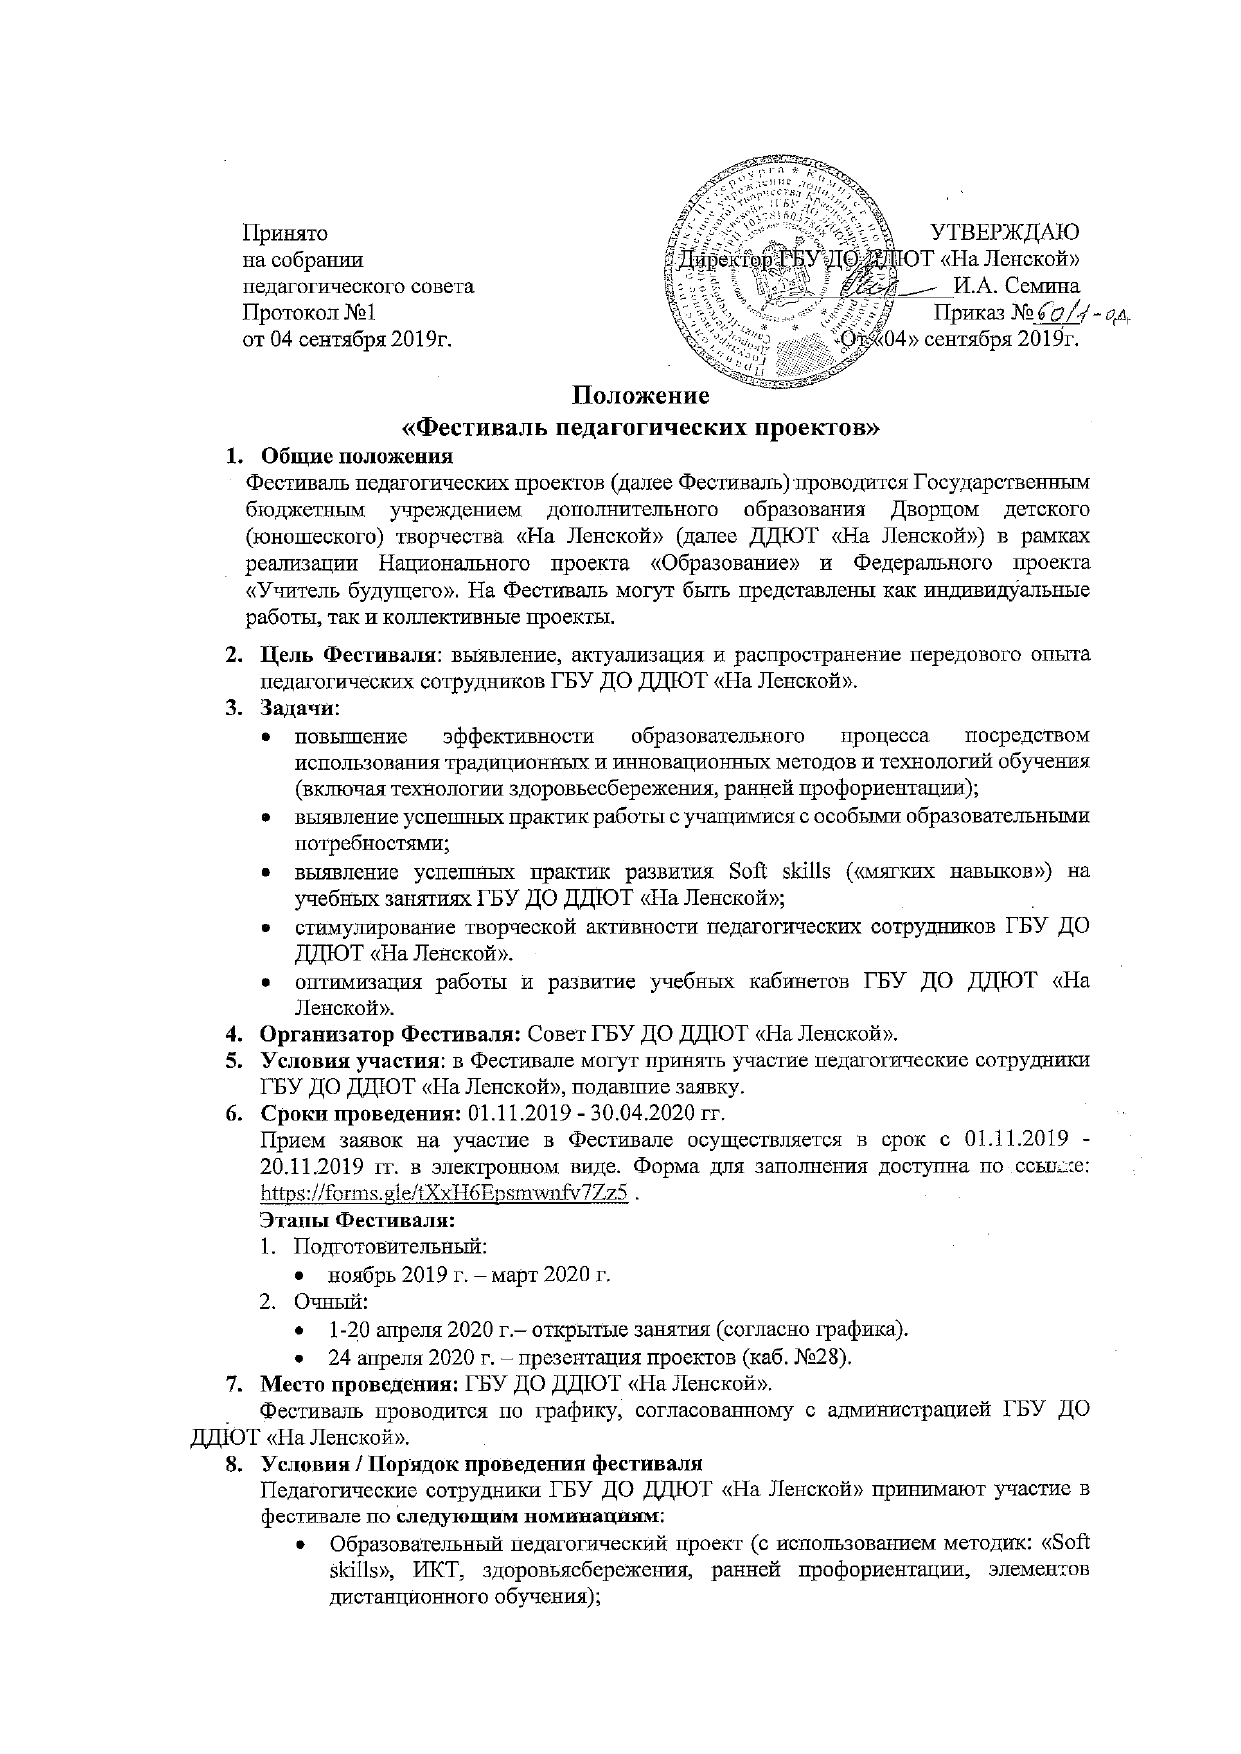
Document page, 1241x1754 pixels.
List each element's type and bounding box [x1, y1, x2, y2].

picture [177, 118, 1146, 1616]
